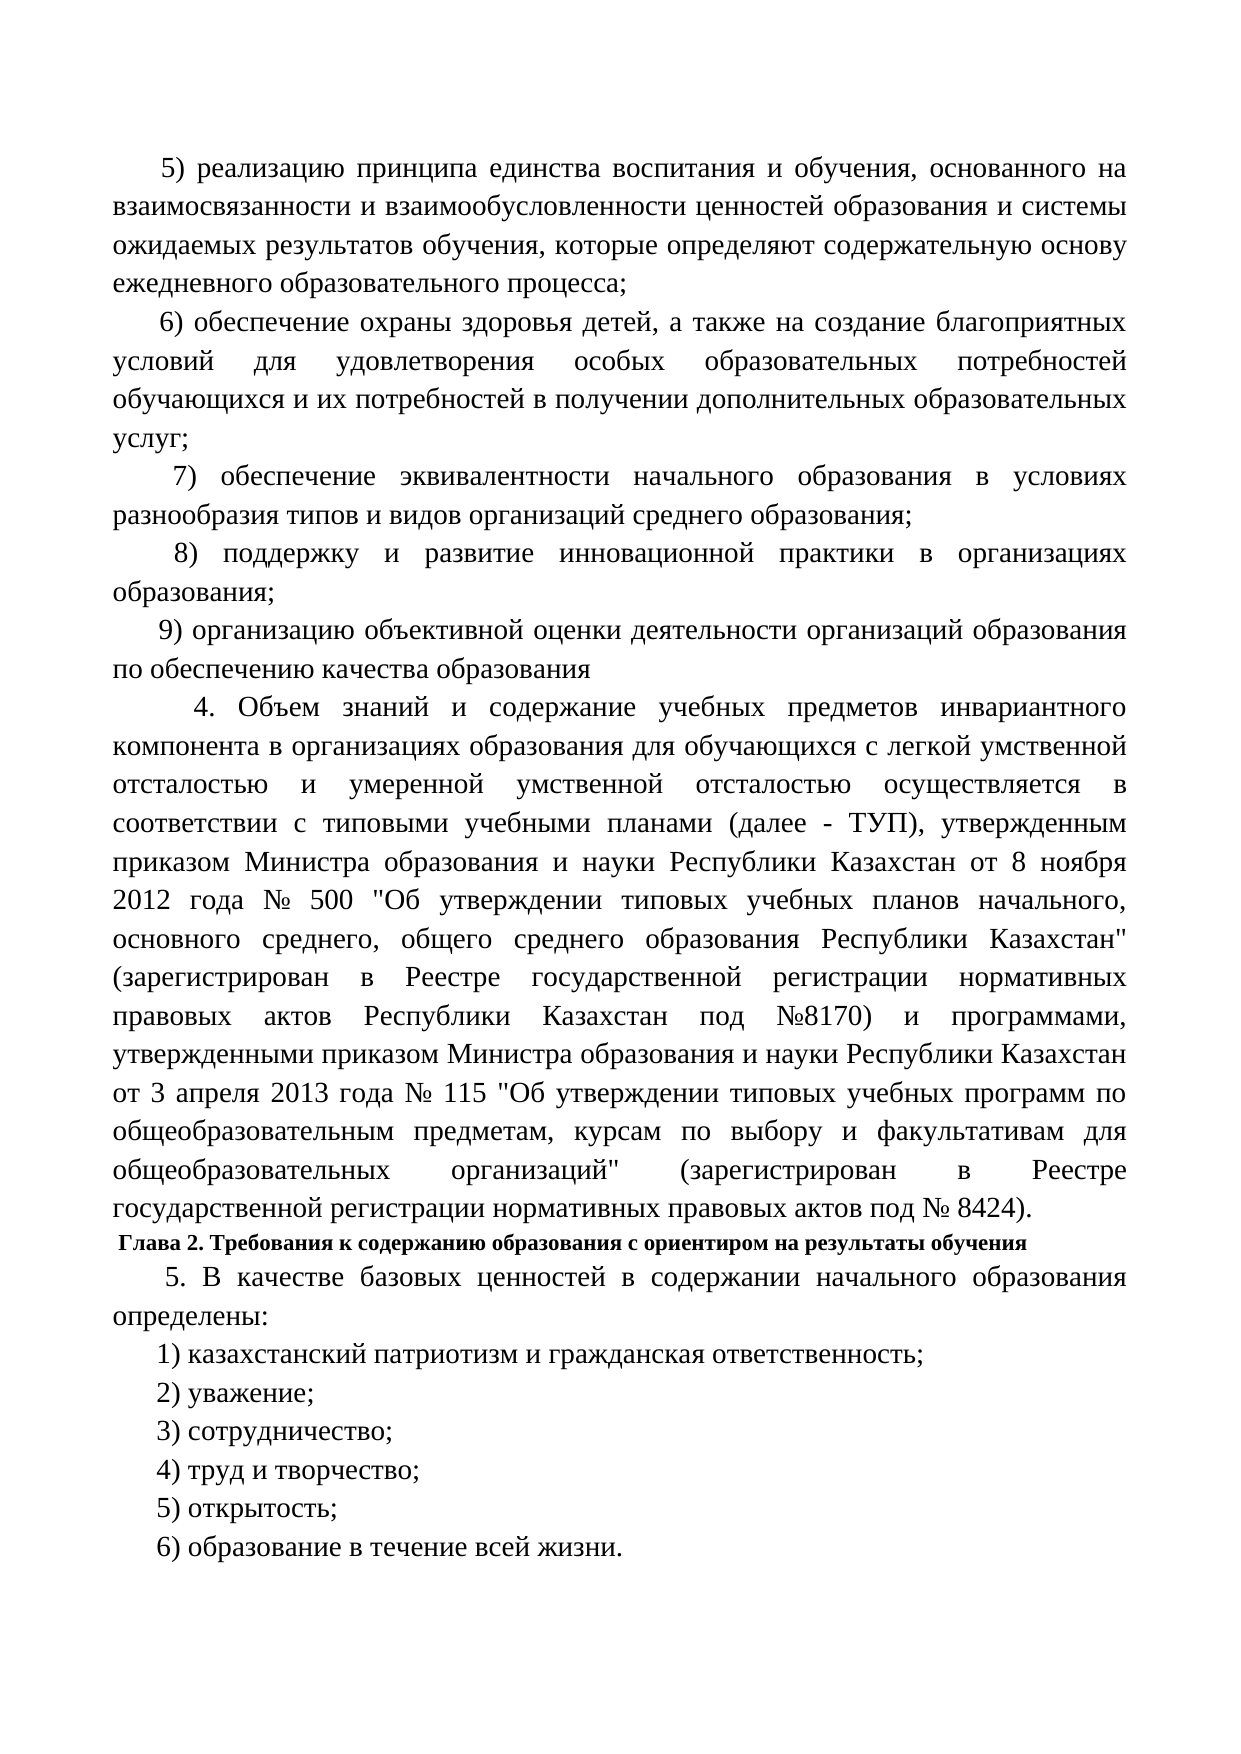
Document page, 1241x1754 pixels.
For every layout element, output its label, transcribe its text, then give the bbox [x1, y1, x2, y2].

text 2) уважение; [112, 1375, 1128, 1408]
text 5) открытость; [112, 1491, 1128, 1524]
text 3) сотрудничество; [112, 1413, 1128, 1447]
text 8) поддержку и развитие инновационной практики в организациях образования; [112, 535, 1128, 607]
text 1) казахстанский патриотизм и гражданская ответственность; [112, 1336, 1128, 1370]
text 4) труд и творчество; [112, 1452, 1128, 1486]
text 5. В качестве базовых ценностей в содержании начального образования определены: [112, 1259, 1128, 1331]
text 6) образование в течение всей жизни. [112, 1529, 1128, 1563]
text 5) реализацию принципа единства воспитания и обучения, основанного на взаимосвязанности и взаимообусловленности ценностей образования и системы ожидаемых результатов обучения, которые определяют содержательную основу ежедневного образовательного процесса; [112, 150, 1128, 299]
text 9) организацию объективной оценки деятельности организаций образования по обеспечению качества образования [112, 612, 1128, 684]
text 7) обеспечение эквивалентности начального образования в условиях разнообразия типов и видов организаций среднего образования; [112, 458, 1128, 530]
text 4. Объем знаний и содержание учебных предметов инвариантного компонента в организациях образования для обучающихся с легкой умственной отсталостью и умеренной умственной отсталостью осуществляется в соответствии с типовыми учебными планами (далее - ТУП), утвержденным приказом Министра образования и науки Республики Казахстан от 8 ноября 2012 года № 500 "Об утверждении типовых учебных планов начального, основного среднего, общего среднего образования Республики Казахстан" (зарегистрирован в Реестре государственной регистрации нормативных правовых актов Республики Казахстан под №8170) и программами, утвержденными приказом Министра образования и науки Республики Казахстан от 3 апреля 2013 года № 115 "Об утверждении типовых учебных программ по общеобразовательным предметам, курсам по выбору и факультативам для общеобразовательных организаций" (зарегистрирован в Реестре государственной регистрации нормативных правовых актов под № 8424). [112, 689, 1128, 1224]
text Глава 2. Требования к содержанию образования с ориентиром на результаты обучения [112, 1229, 1128, 1256]
text 6) обеспечение охраны здоровья детей, а также на создание благоприятных условий для удовлетворения особых образовательных потребностей обучающихся и их потребностей в получении дополнительных образовательных услуг; [112, 304, 1128, 453]
